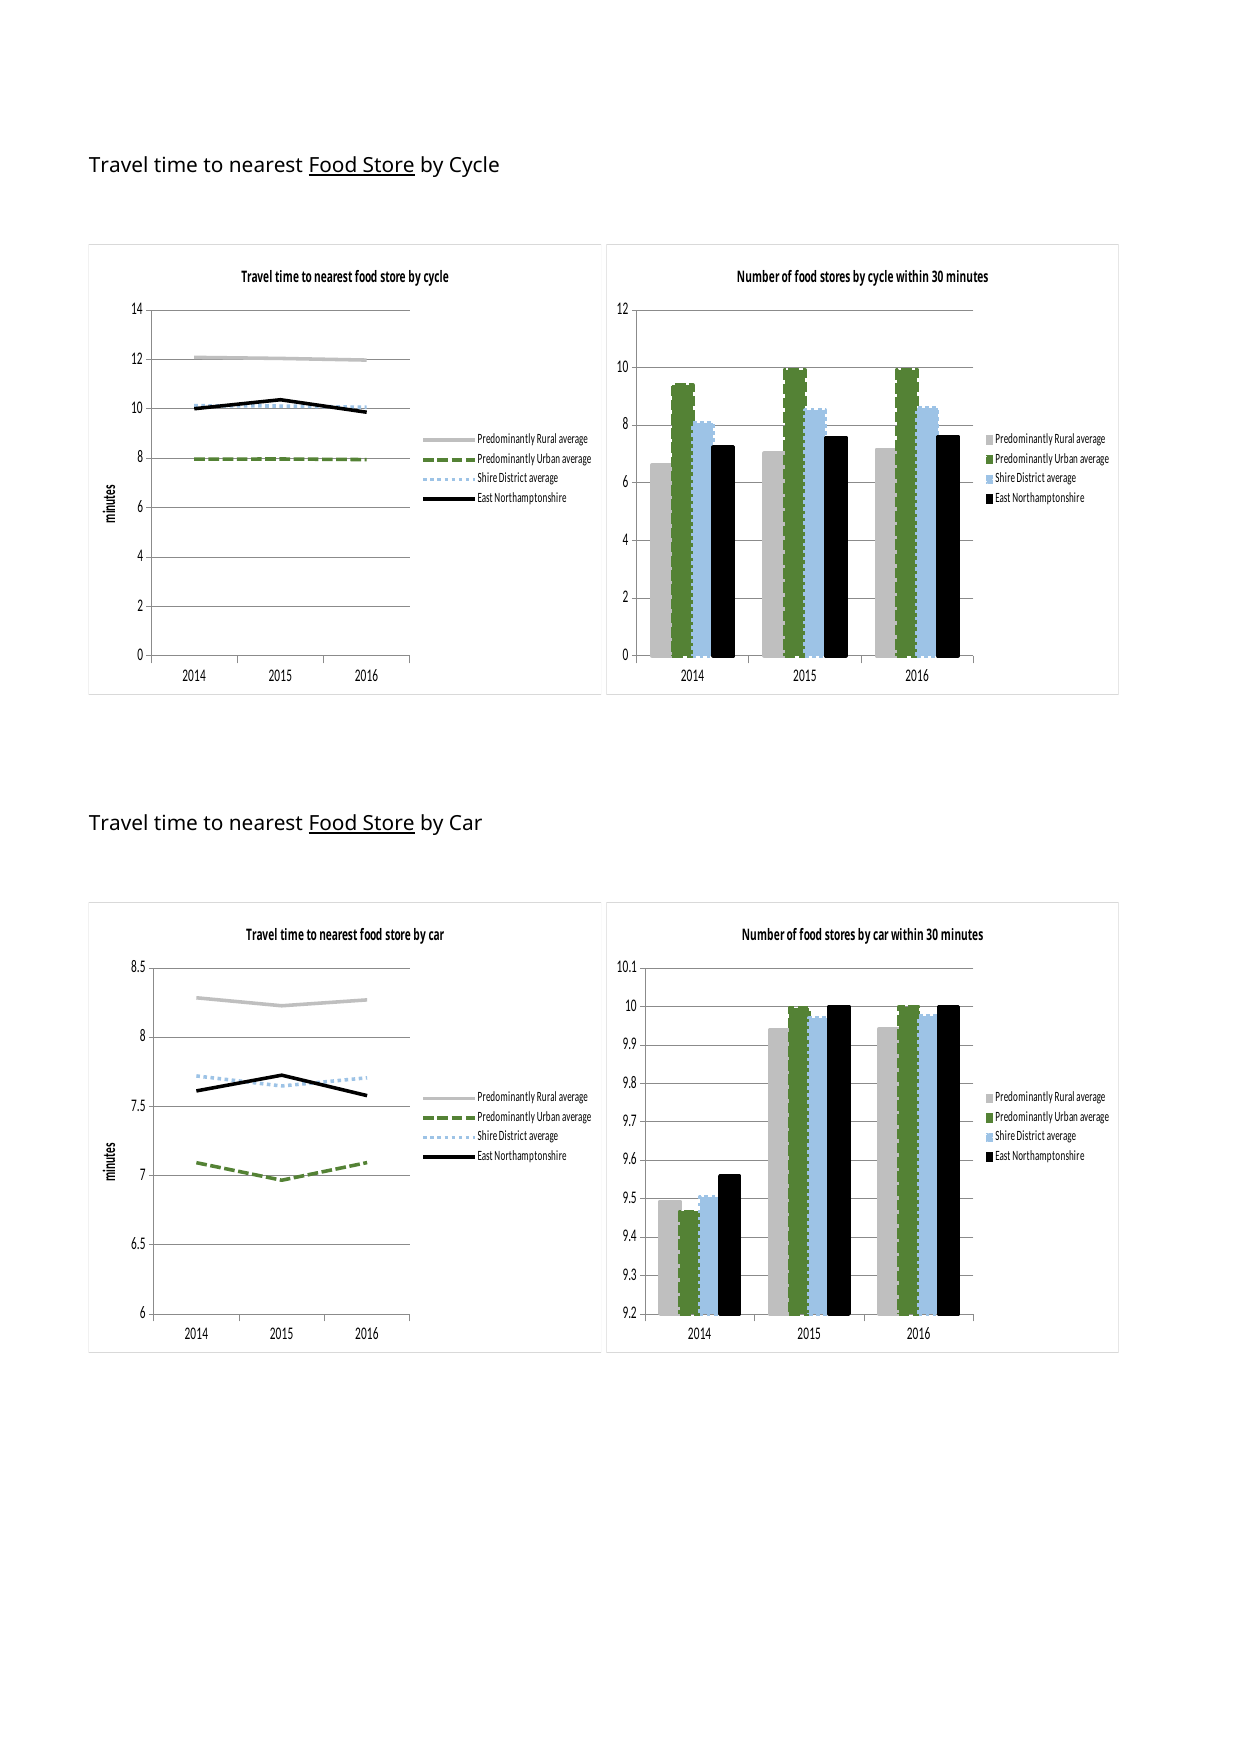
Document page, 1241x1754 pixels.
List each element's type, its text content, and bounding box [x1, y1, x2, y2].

text Travel time to nearest Food Store by Cycle [89, 150, 1152, 178]
text Travel time to nearest Food Store by Car [89, 808, 1152, 836]
